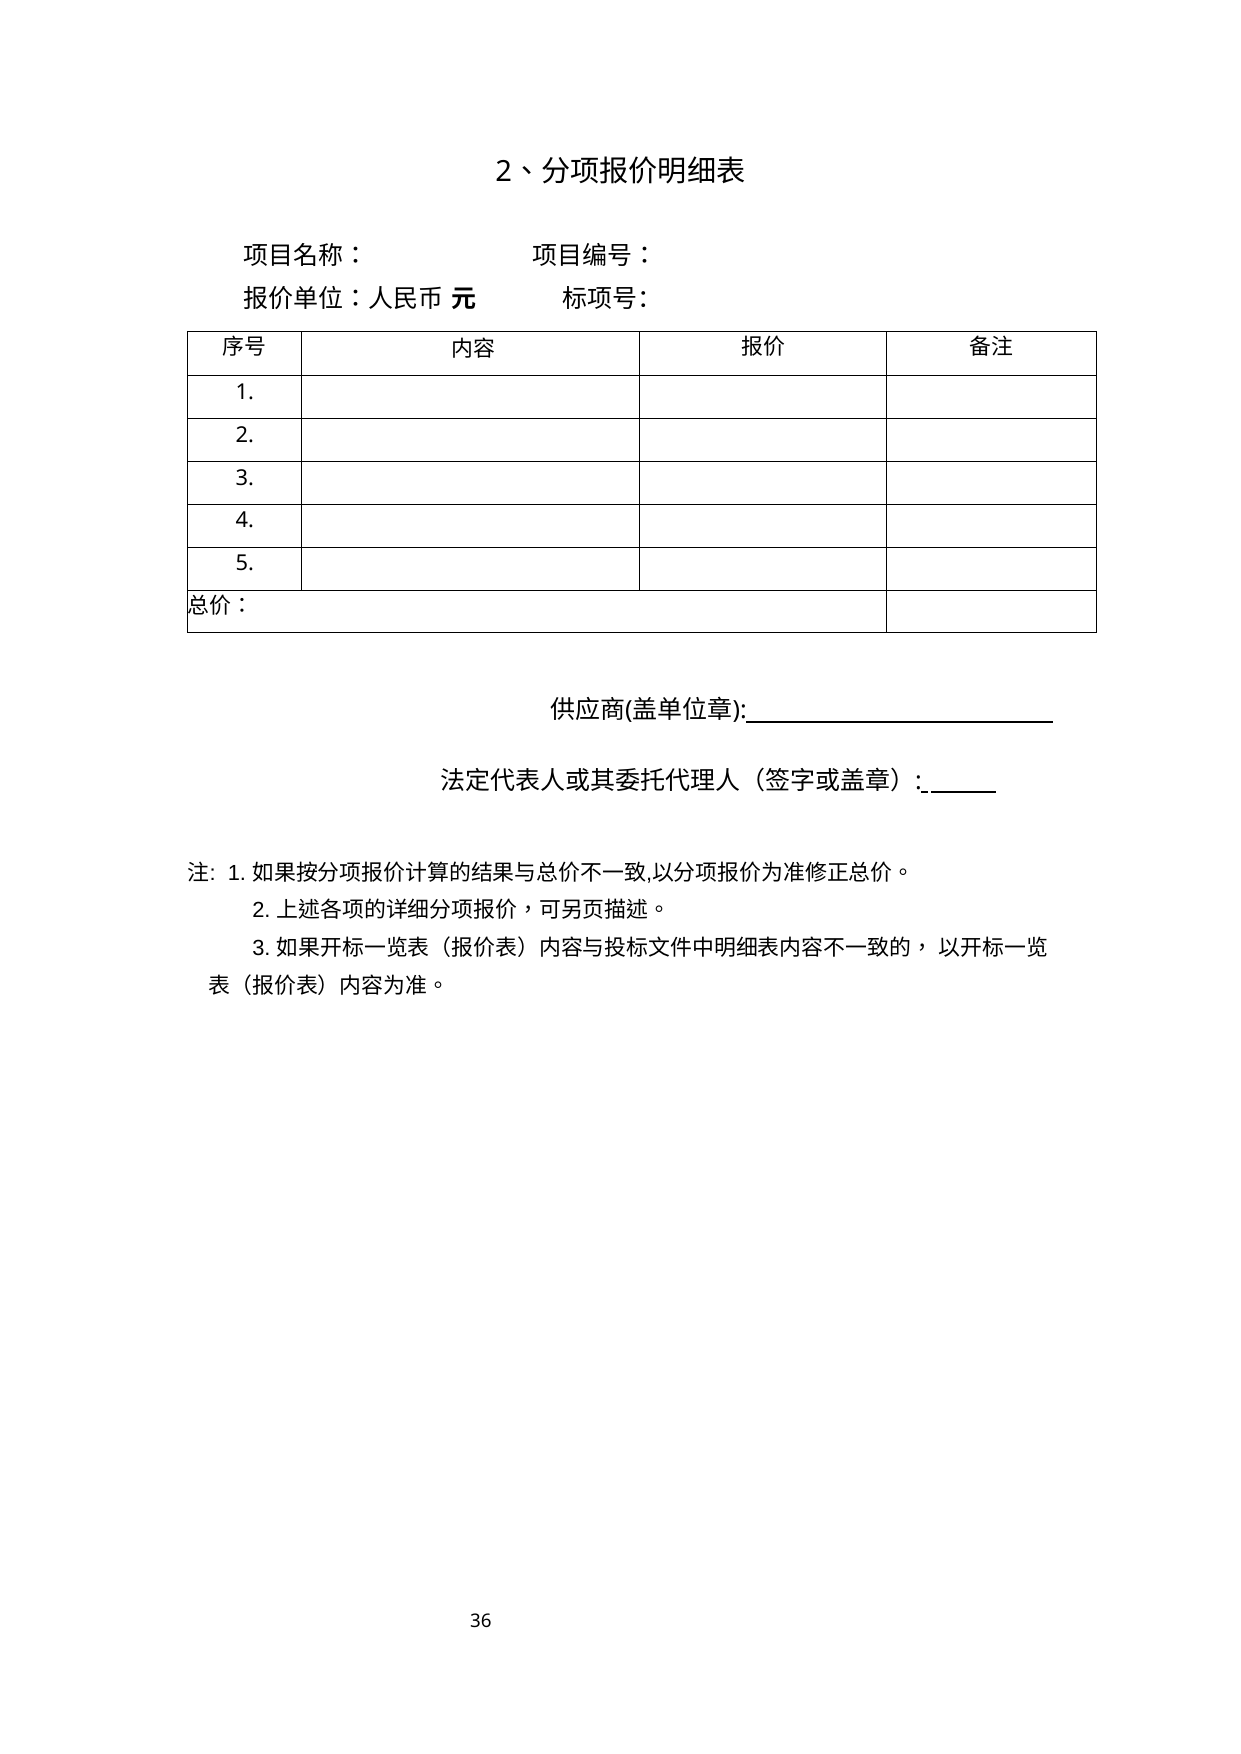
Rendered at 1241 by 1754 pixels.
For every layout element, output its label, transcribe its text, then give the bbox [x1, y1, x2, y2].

table_cell 1. [188, 376, 301, 418]
table_cell [302, 505, 639, 547]
table_cell [887, 462, 1096, 504]
table_header 报价 [640, 332, 886, 375]
table_cell [640, 548, 886, 589]
table_cell [887, 548, 1096, 589]
text 报价单位：人民币 元 标项号： [244, 284, 1143, 313]
table_cell [302, 548, 639, 589]
table_cell [640, 376, 886, 418]
table_cell 2. [188, 419, 301, 461]
text 2. 上述各项的详细分项报价，可另页描述。 [208, 897, 1053, 922]
table_cell 5. [188, 548, 301, 589]
table_header 序号 [188, 332, 301, 375]
table_cell 4. [188, 505, 301, 547]
text 3. 如果开标一览表（报价表）内容与投标文件中明细表内容不一致的， 以开标一览表（报价表）内容为准。 [208, 935, 1053, 998]
table_cell [887, 376, 1096, 418]
table_cell [640, 462, 886, 504]
text 项目名称： 项目编号： [244, 241, 1143, 269]
table_header 备注 [887, 332, 1096, 375]
table_cell 总价： [188, 591, 886, 632]
text 供应商(盖单位章): [244, 692, 1053, 726]
table_cell [887, 419, 1096, 461]
table_cell [640, 419, 886, 461]
table_header 内容 [302, 332, 639, 375]
table_cell [887, 591, 1096, 632]
table_cell [302, 419, 639, 461]
text 法定代表人或其委托代理人（签字或盖章）: [208, 760, 1053, 796]
table_cell [887, 505, 1096, 547]
table_cell [640, 505, 886, 547]
table_cell [302, 376, 639, 418]
text 注: 1. 如果按分项报价计算的结果与总价不一致,以分项报价为准修正总价。 [187, 859, 1053, 885]
table_cell [302, 462, 639, 504]
table_cell 3. [188, 462, 301, 504]
list 分项报价明细表 [187, 150, 1053, 190]
